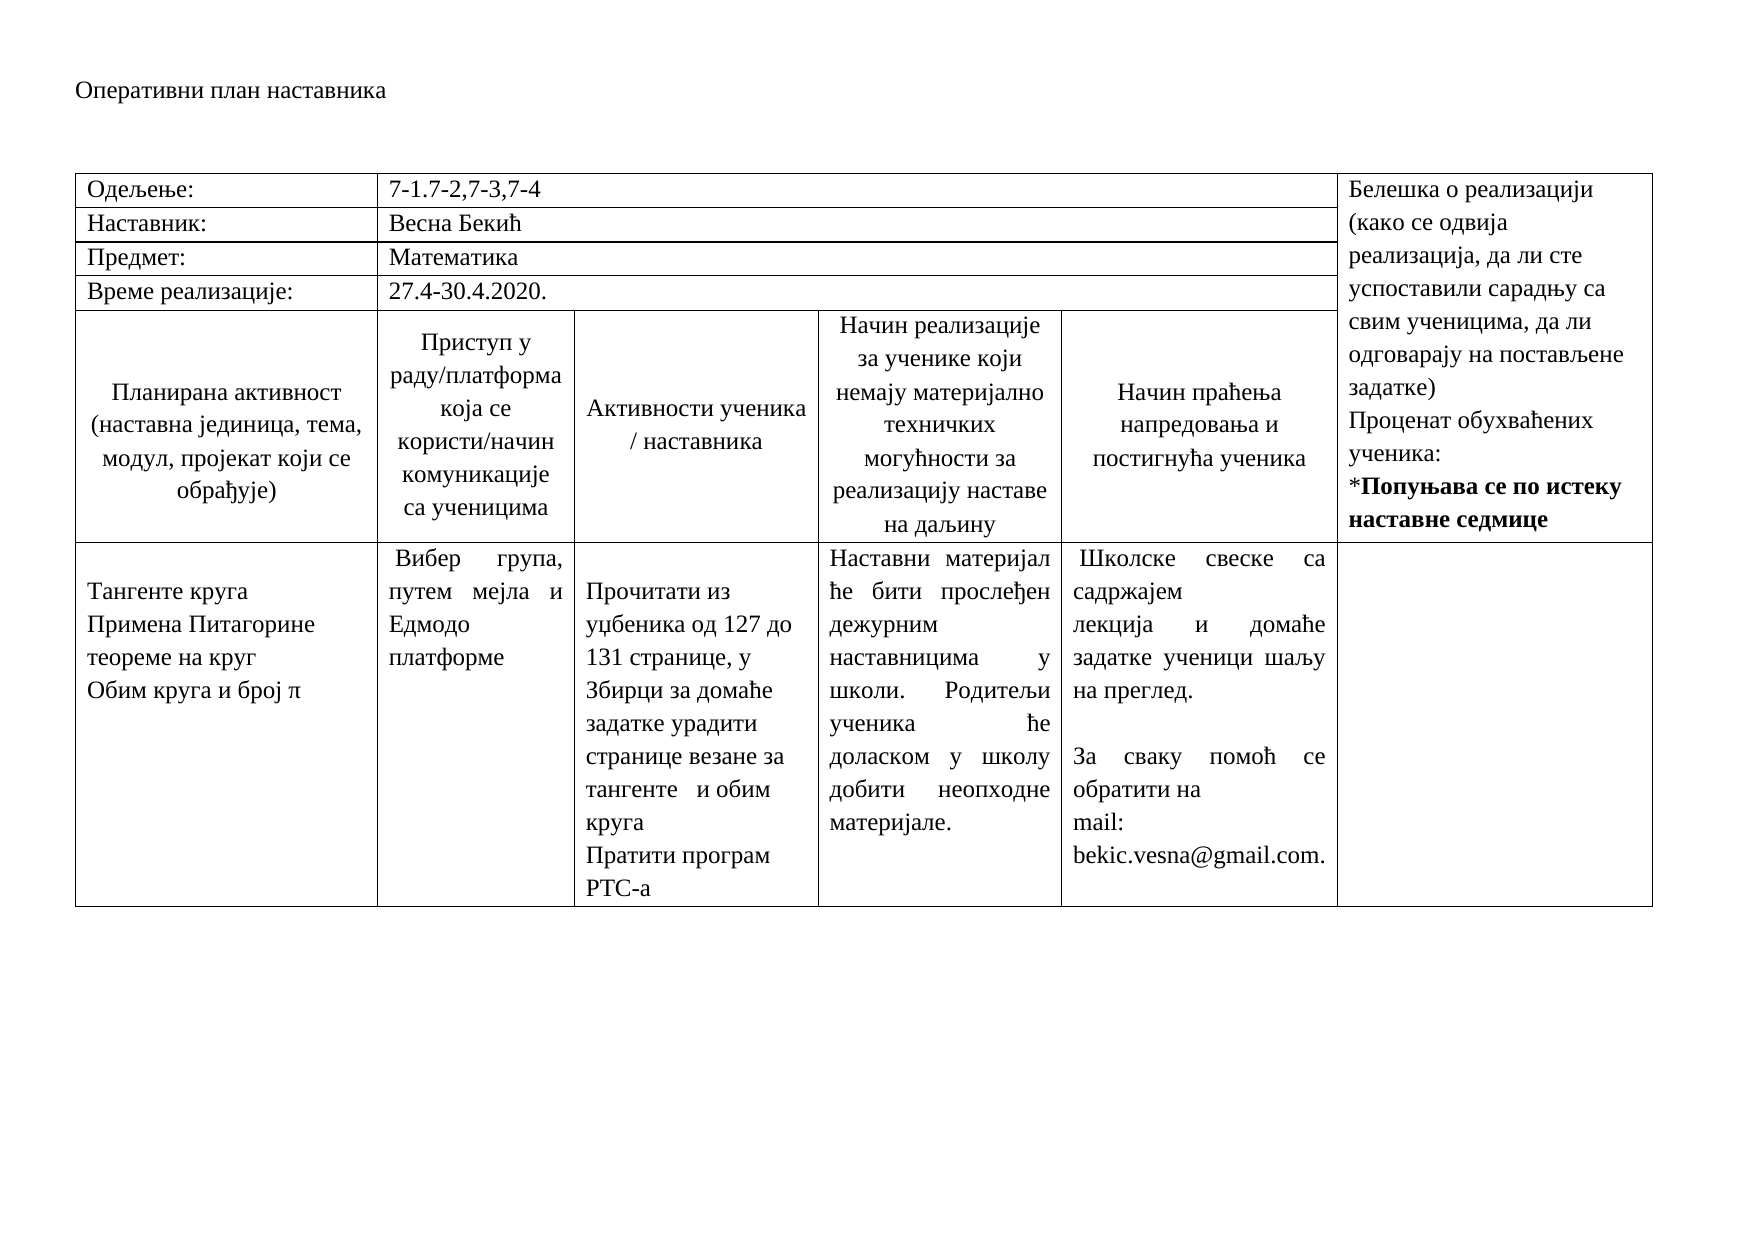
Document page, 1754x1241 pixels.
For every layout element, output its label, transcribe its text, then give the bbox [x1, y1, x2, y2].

table_cell Планирана активност (наставна јединица, тема, модул, пројекат који се обрађује) [76, 311, 377, 542]
table_cell Школске свеске са садржајем лекција и домаће задатке ученици шаљу на преглед. За сваку помоћ се обратити на mail: bekic.vesna@gmail.com. [1062, 543, 1337, 906]
table_cell Тангенте круга Примена Питагорине теореме на круг Обим круга и број π [76, 543, 377, 906]
table_cell Наставник: [76, 208, 377, 241]
table_cell Прочитати из уџбеника од 127 до 131 странице, у Збирци за домаће задатке урадити странице везане за тангенте и обим круга Пратити програм РТС-а [575, 543, 818, 906]
table_header Белешка о реализацији (како се одвија реализација, да ли сте успоставили сарадњу са свим ученицима, да ли одговарају на постављене задатке) Проценат обухваћених ученика: *Попуњава се по истеку наставне седмице [1338, 174, 1652, 542]
table_header Одељење: [76, 174, 377, 207]
table_header 7-1.7-2,7-3,7-4 [378, 174, 1337, 207]
table_cell Математика [378, 243, 1337, 275]
table_cell Наставни материјал ће бити прослеђен дежурним наставницима у школи. Родитељи ученика ће доласком у школу добити неопходне материјале. [819, 543, 1061, 906]
table_cell [1338, 543, 1652, 906]
table_cell 27.4-30.4.2020. [378, 276, 1337, 309]
table_cell Приступ у раду/платформа која се користи/начин комуникације са ученицима [378, 311, 574, 542]
table_cell Начин реализације за ученике који немају материјално техничких могућности за реализацију наставе на даљину [819, 311, 1061, 542]
table_cell Активности ученика / наставника [575, 311, 818, 542]
table_cell Вибер група, путем мејла и Едмодо платформе [378, 543, 574, 906]
table_cell Весна Бекић [378, 208, 1337, 241]
table_cell Предмет: [76, 243, 377, 275]
table_cell Време реализације: [76, 276, 377, 309]
table_cell Начин праћења напредовања и постигнућа ученика [1062, 311, 1337, 542]
